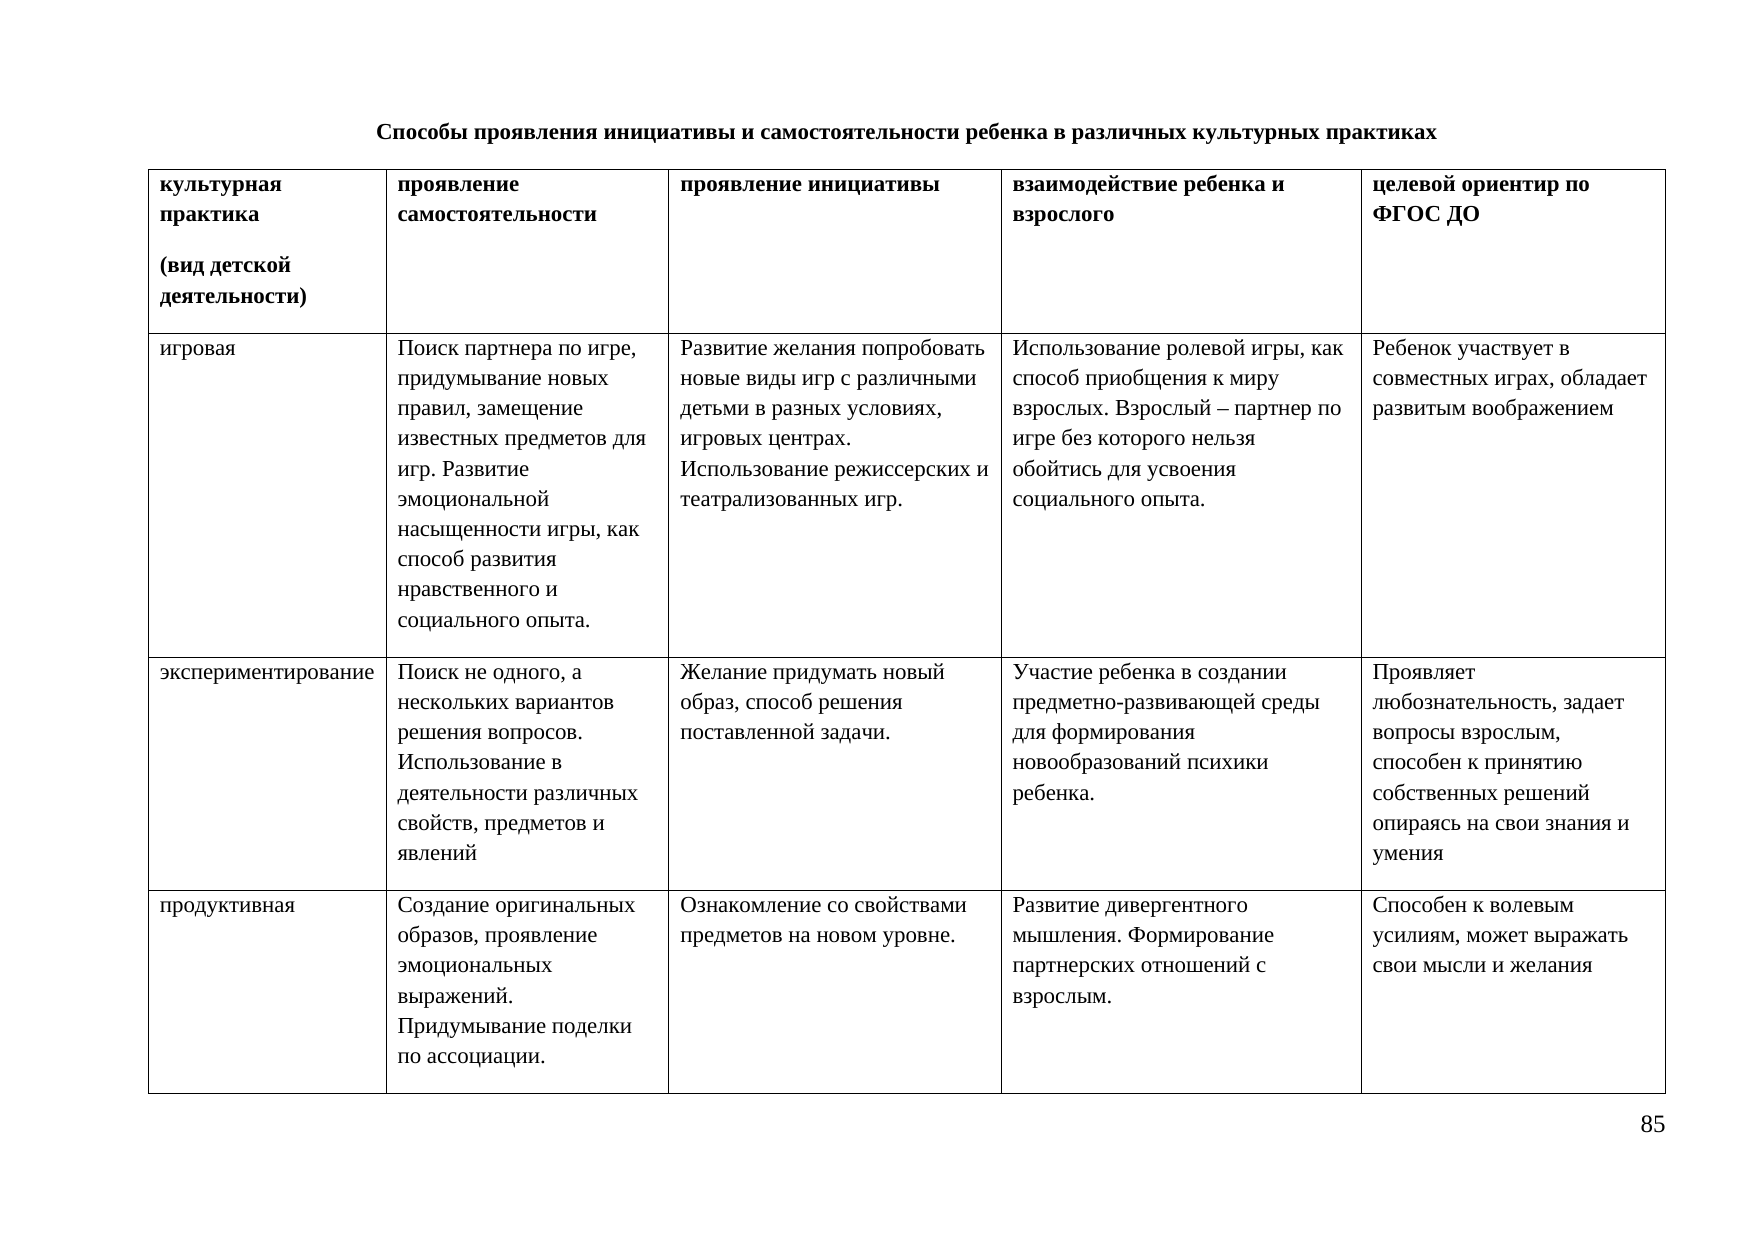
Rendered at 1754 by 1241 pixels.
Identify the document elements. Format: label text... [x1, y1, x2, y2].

table_cell продуктивная [149, 891, 386, 1093]
table_cell Использование ролевой игры, как способ приобщения к миру взрослых. Взрослый – партнер по игре без которого нельзя обойтись для усвоения социального опыта. [1002, 334, 1361, 657]
table_header проявление инициативы [669, 170, 1001, 333]
table_cell игровая [149, 334, 386, 657]
table_cell Ознакомление со свойствами предметов на новом уровне. [669, 891, 1001, 1093]
table_cell Ребенок участвует в совместных играх, обладает развитым воображением [1362, 334, 1665, 657]
table_cell Проявляет любознательность, задает вопросы взрослым, способен к принятию собственных решений опираясь на свои знания и умения [1362, 658, 1665, 890]
table_cell Развитие дивергентного мышления. Формирование партнерских отношений с взрослым. [1002, 891, 1361, 1093]
table_cell Создание оригинальных образов, проявление эмоциональных выражений. Придумывание поделки по ассоциации. [387, 891, 668, 1093]
table_header целевой ориентир по ФГОС ДО [1362, 170, 1665, 333]
table_cell Поиск не одного, а нескольких вариантов решения вопросов. Использование в деятельности различных свойств, предметов и явлений [387, 658, 668, 890]
table_cell Желание придумать новый образ, способ решения поставленной задачи. [669, 658, 1001, 890]
table_cell Поиск партнера по игре, придумывание новых правил, замещение известных предметов для игр. Развитие эмоциональной насыщенности игры, как способ развития нравственного и социального опыта. [387, 334, 668, 657]
table_cell экспериментирование [149, 658, 386, 890]
text Способы проявления инициативы и самостоятельности ребенка в различных культурных практиках [148, 118, 1665, 144]
table_header культурная практика (вид детской деятельности) [149, 170, 386, 333]
table_cell Участие ребенка в создании предметно-развивающей среды для формирования новообразований психики ребенка. [1002, 658, 1361, 890]
table_header проявление самостоятельности [387, 170, 668, 333]
table_cell Развитие желания попробовать новые виды игр с различными детьми в разных условиях, игровых центрах. Использование режиссерских и театрализованных игр. [669, 334, 1001, 657]
table_header взаимодействие ребенка и взрослого [1002, 170, 1361, 333]
table_cell Способен к волевым усилиям, может выражать свои мысли и желания [1362, 891, 1665, 1093]
